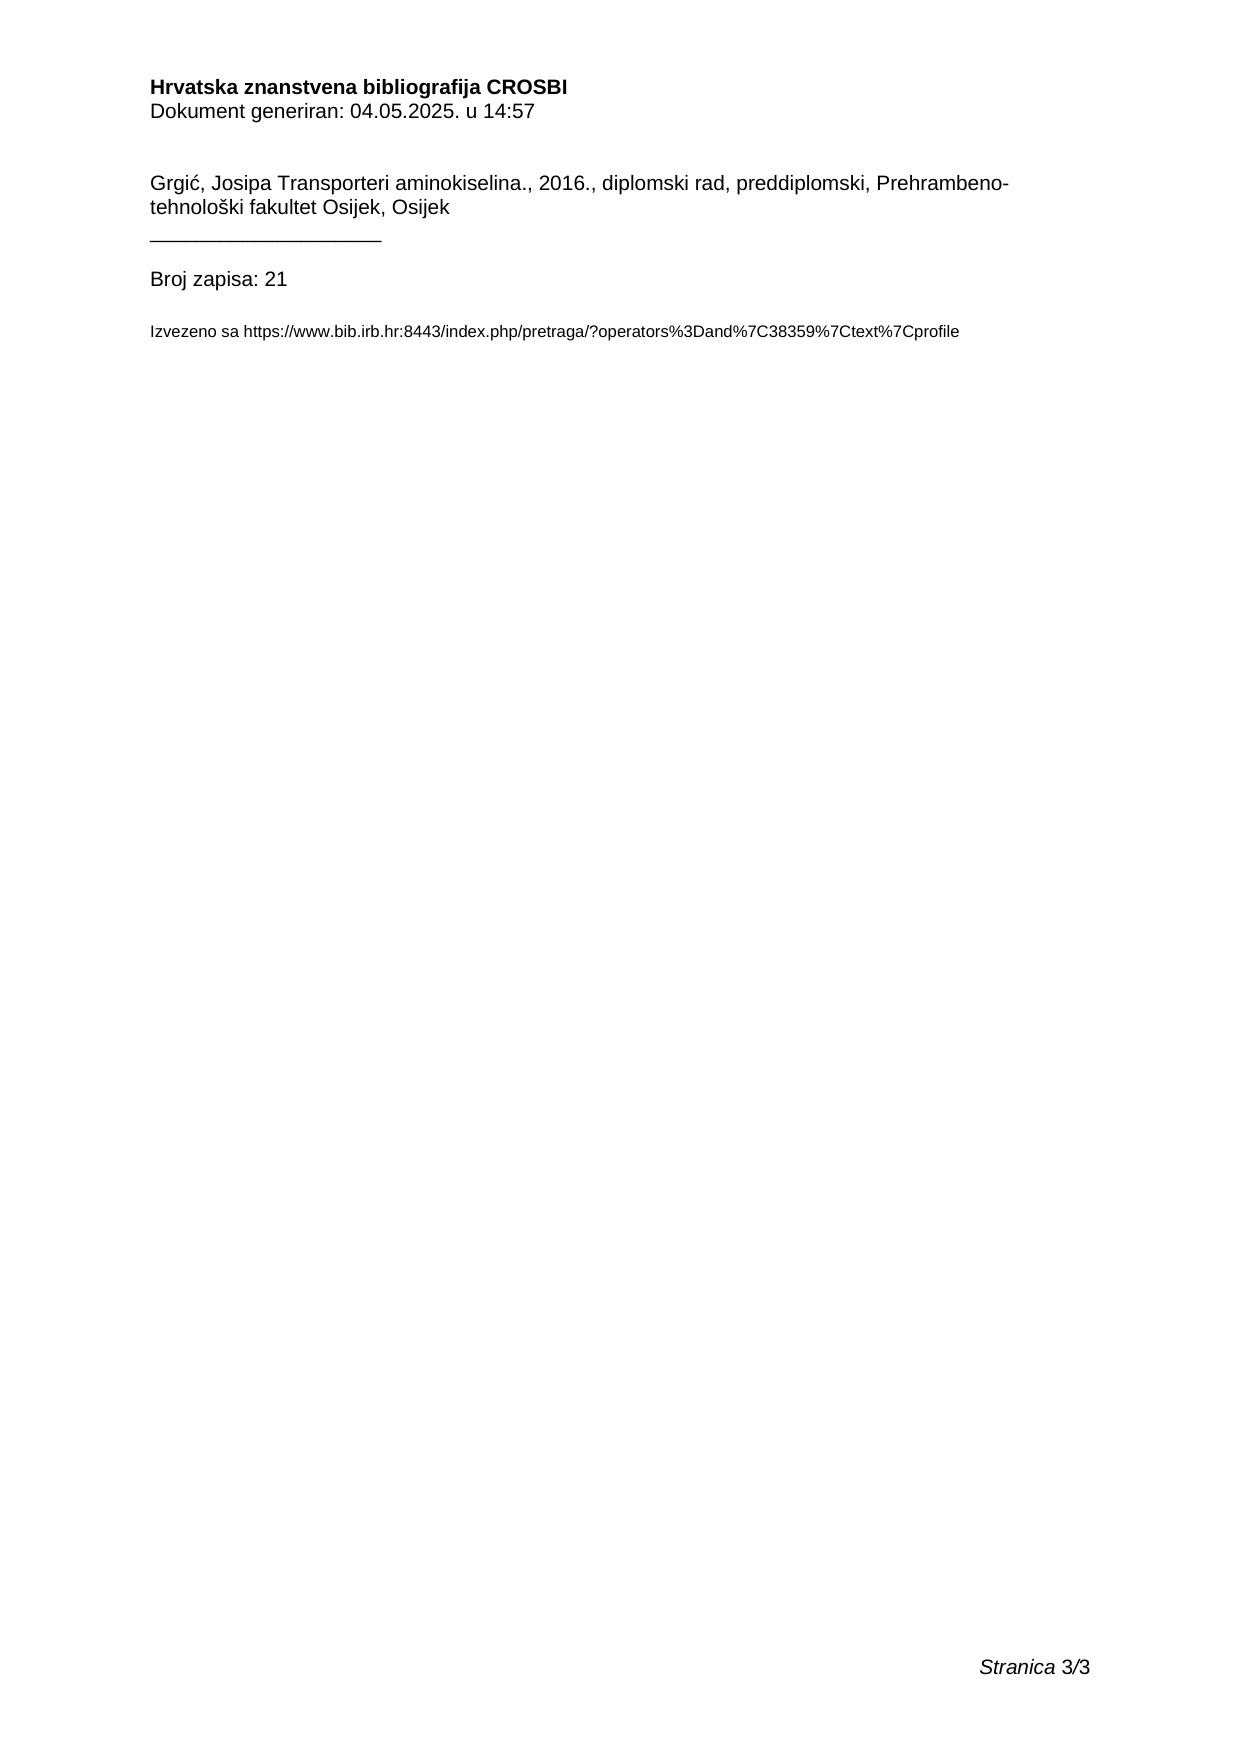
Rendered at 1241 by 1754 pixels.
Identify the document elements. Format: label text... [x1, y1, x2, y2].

text Grgić, Josipa [150, 171, 1090, 219]
text ____________________ [150, 219, 1090, 243]
text Izvezeno sa https://www.bib.irb.hr:8443/index.php/pretraga/?operators%3Dand%7C38359%7Ctext%7Cprofile [150, 322, 1090, 341]
text Broj zapisa: 21 [150, 267, 1090, 291]
